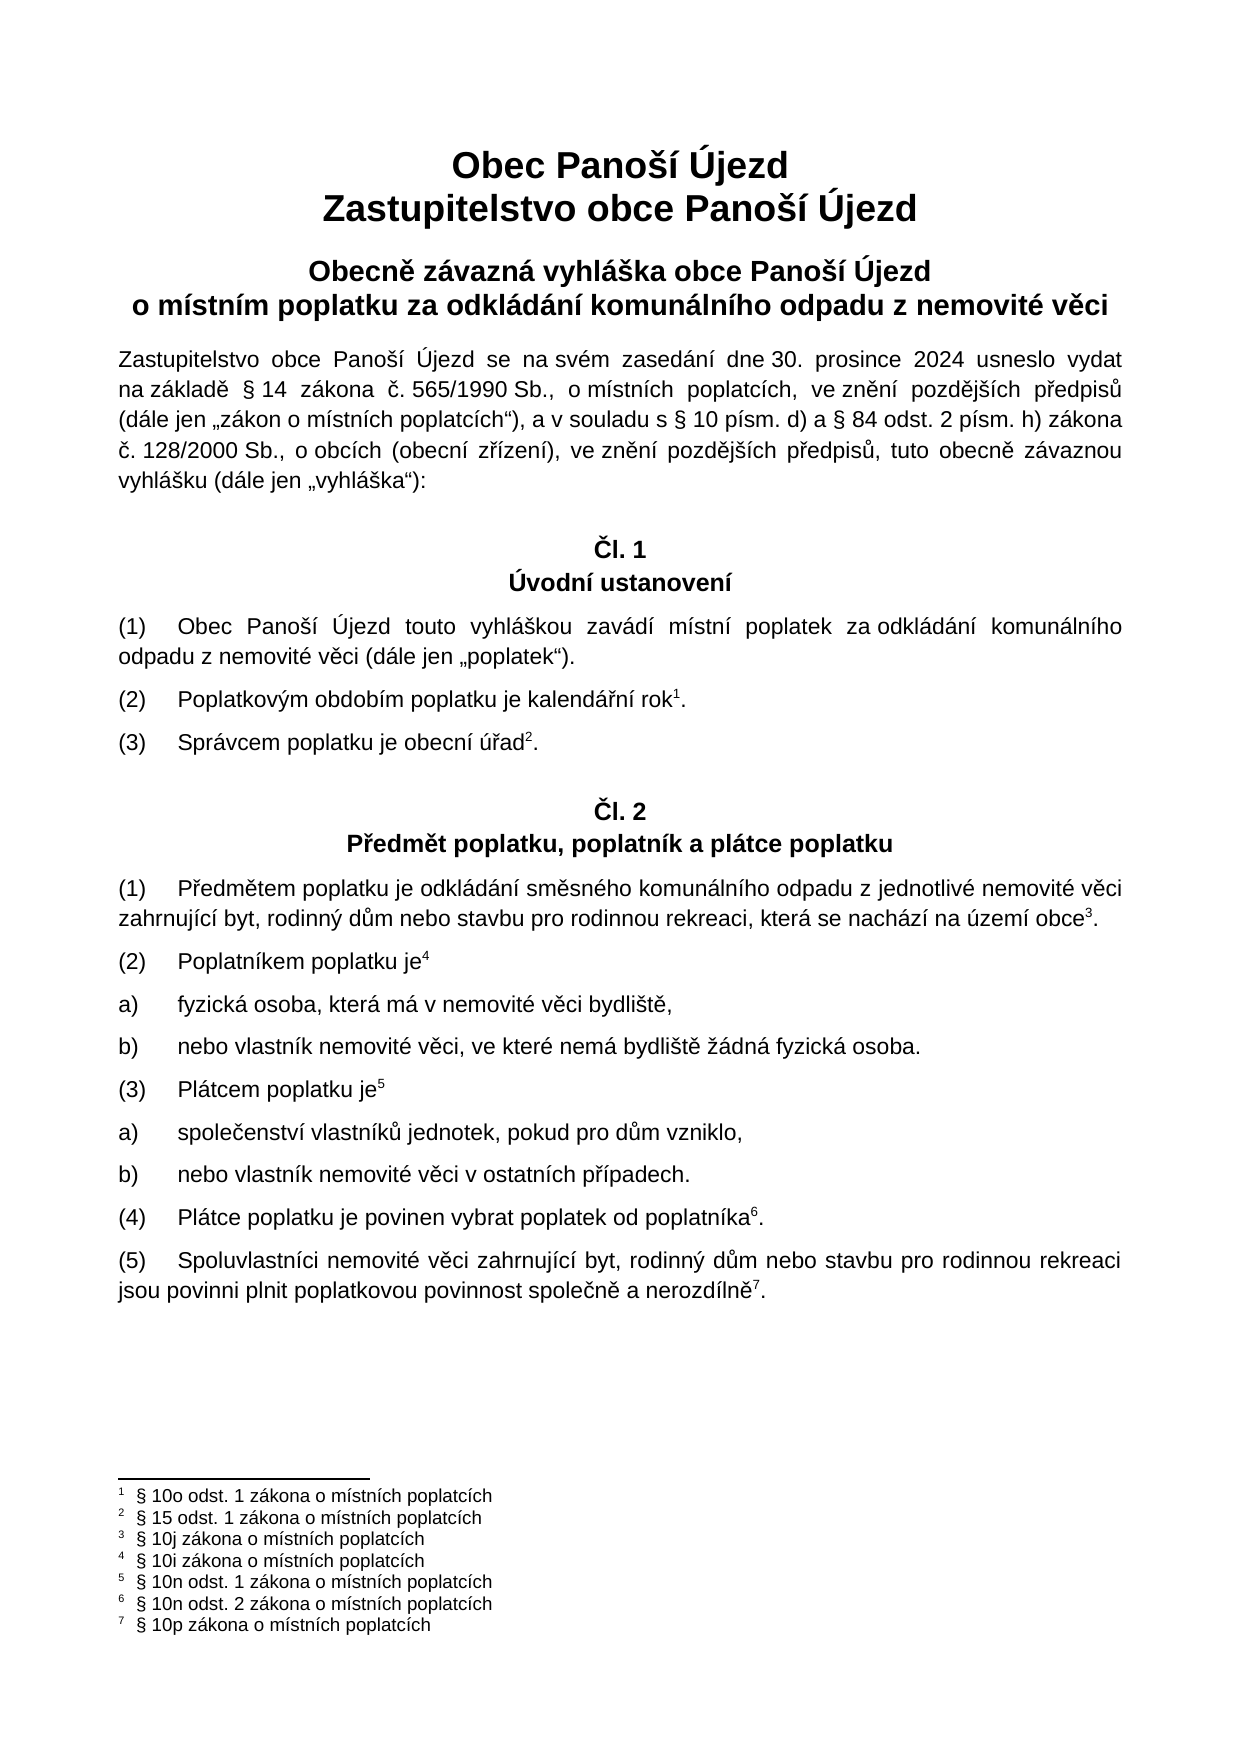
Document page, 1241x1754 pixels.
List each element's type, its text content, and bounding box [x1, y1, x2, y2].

subtitle Obecně závazná vyhláška obce Panoší Újezd o místním poplatku za odkládání komunálního odpadu z nemovité věci [118, 254, 1122, 321]
title Obec Panoší Újezd Zastupitelstvo obce Panoší Újezd [118, 143, 1122, 229]
list Obec Panoší Újezd touto vyhláškou zavádí místní poplatek za odkládání komunálního odpadu z nemovité věci (dále jen „poplatek“). [118, 613, 1122, 670]
subtitle Čl. 1 Úvodní ustanovení [118, 534, 1122, 596]
text Zastupitelstvo obce Panoší Újezd se na svém zasedání dne 30. prosince 2024 usneslo vydat na základě § 14 zákona č. 565/1990 Sb., o místních poplatcích, ve znění pozdějších předpisů (dále jen „zákon o místních poplatcích“), a v souladu s § 10 písm. d) a § 84 odst. 2 písm. h) zákona č. 128/2000 Sb., o obcích (obecní zřízení), ve znění pozdějších předpisů, tuto obecně závaznou vyhlášku (dále jen „vyhláška“): [118, 346, 1122, 493]
list nebo vlastník nemovité věci, ve které nemá bydliště žádná fyzická osoba. [118, 1033, 1122, 1060]
subtitle Čl. 2 Předmět poplatku, poplatník a plátce poplatku [118, 796, 1122, 858]
list Předmětem poplatku je odkládání směsného komunálního odpadu z jednotlivé nemovité věci zahrnující byt, rodinný dům nebo stavbu pro rodinnou rekreaci, která se nachází na území obce. [118, 875, 1122, 932]
list Plátcem poplatku je [118, 1076, 1122, 1102]
list Poplatníkem poplatku je [118, 948, 1122, 974]
list Poplatkovým obdobím poplatku je kalendářní rok. [118, 686, 1122, 712]
list Správcem poplatku je obecní úřad. [118, 729, 1122, 755]
list nebo vlastník nemovité věci v ostatních případech. [118, 1161, 1122, 1188]
list společenství vlastníků jednotek, pokud pro dům vzniklo, [118, 1119, 1122, 1145]
list Plátce poplatku je povinen vybrat poplatek od poplatníka. [118, 1204, 1122, 1231]
list Spoluvlastníci nemovité věci zahrnující byt, rodinný dům nebo stavbu pro rodinnou rekreaci jsou povinni plnit poplatkovou povinnost společně a nerozdílně. [118, 1247, 1122, 1303]
list fyzická osoba, která má v nemovité věci bydliště, [118, 991, 1122, 1017]
